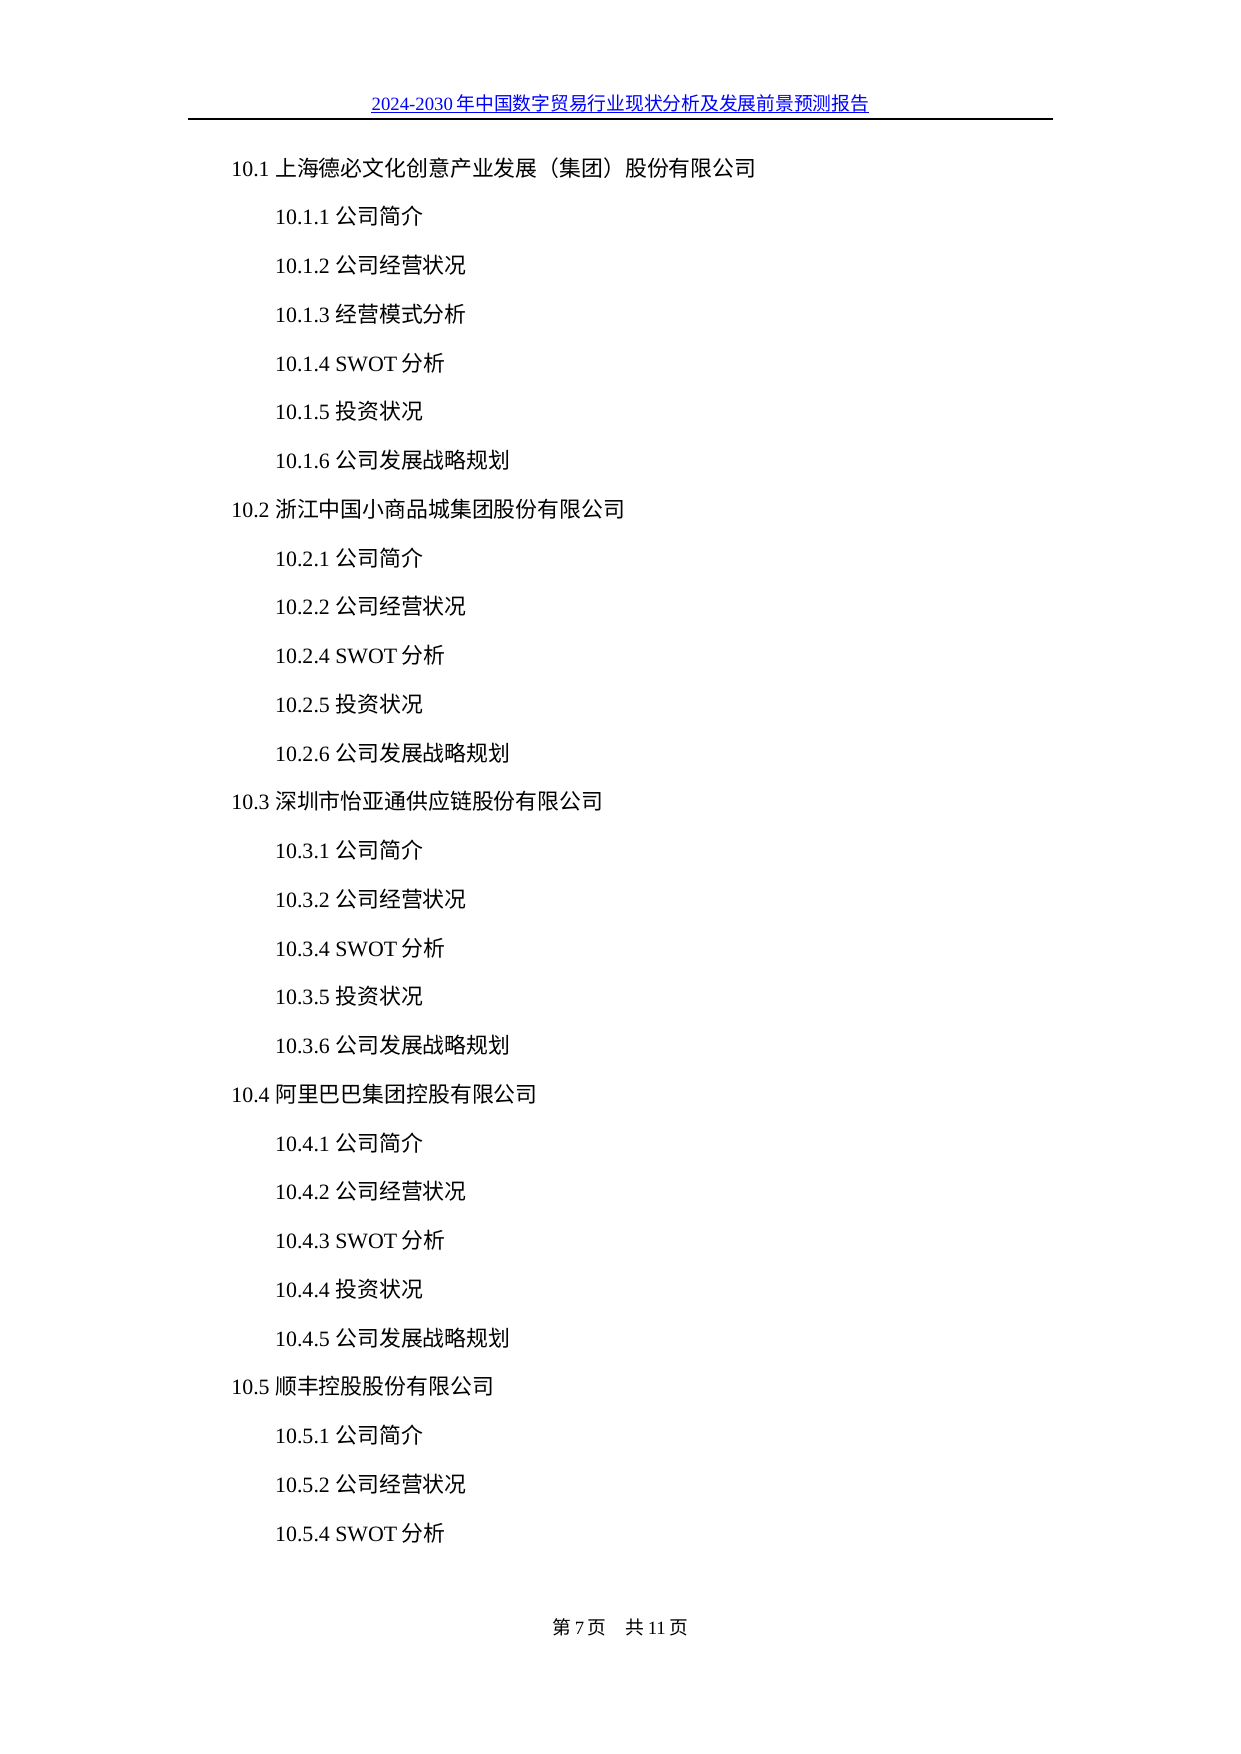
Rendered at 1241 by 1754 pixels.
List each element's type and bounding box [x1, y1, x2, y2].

text [187, 150, 1053, 1548]
